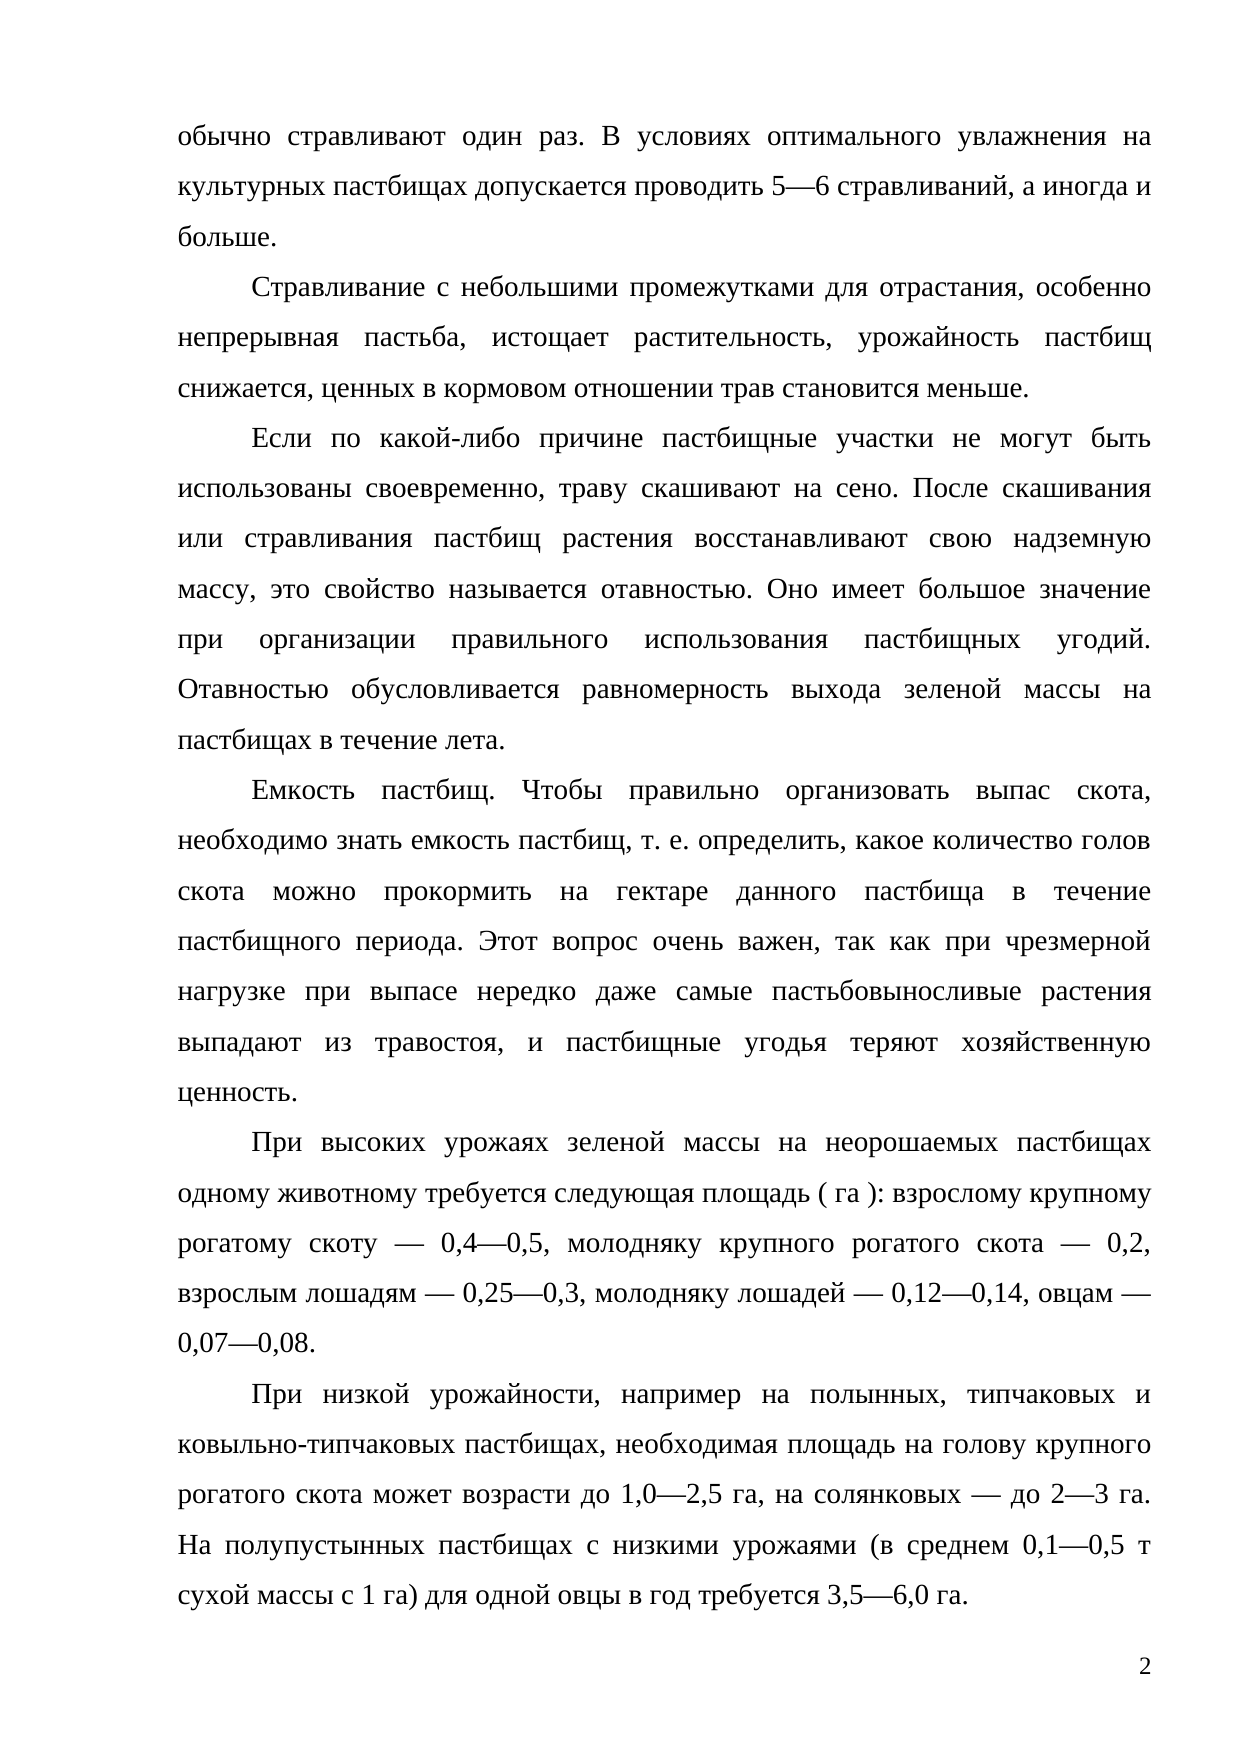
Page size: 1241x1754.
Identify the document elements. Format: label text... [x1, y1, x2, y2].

text При высоких урожаях зеленой массы на неорошаемых пастбищах одному животному требуется следующая площадь ( га ): взрослому крупному рогатому скоту — 0,4—0,5, молодняку крупного рогатого скота — 0,2, взрослым лошадям — 0,25—0,3, молодняку лошадей — 0,12—0,14, овцам — 0,07—0,08. [177, 1124, 1152, 1359]
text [177, 118, 1152, 252]
text Если по какой-либо причине пастбищные участки не могут быть использованы своевременно, траву скашивают на сено. После скашивания или стравливания пастбищ растения восстанавливают свою надземную массу, это свойство называется отавностью. Оно имеет большое значение при организации правильного использования пастбищных угодий. Отавностью обусловливается равномерность выхода зеленой массы на пастбищах в течение лета. [177, 420, 1152, 755]
text Емкость пастбищ. Чтобы правильно организовать выпас скота, необходимо знать емкость пастбищ, т. е. определить, какое количество голов скота можно прокормить на гектаре данного пастбища в течение пастбищного периода. Этот вопрос очень важен, так как при чрезмерной нагрузке при выпасе нередко даже самые пастьбовыносливые растения выпадают из травостоя, и пастбищные угодья теряют хозяйственную ценность. [177, 772, 1152, 1108]
text Стравливание с небольшими промежутками для отрастания, особенно непрерывная пастьба, истощает растительность, урожайность пастбищ снижается, ценных в кормовом отношении трав становится меньше. [177, 269, 1152, 403]
text При низкой урожайности, например на полынных, типчаковых и ковыльно-типчаковых пастбищах, необходимая площадь на голову крупного рогатого скота может возрасти до 1,0—2,5 га, на солянковых — до 2—3 га. На полупустынных пастбищах с низкими урожаями (в среднем 0,1—0,5 т сухой массы с 1 га) для одной овцы в год требуется 3,5—6,0 га. [177, 1376, 1152, 1611]
